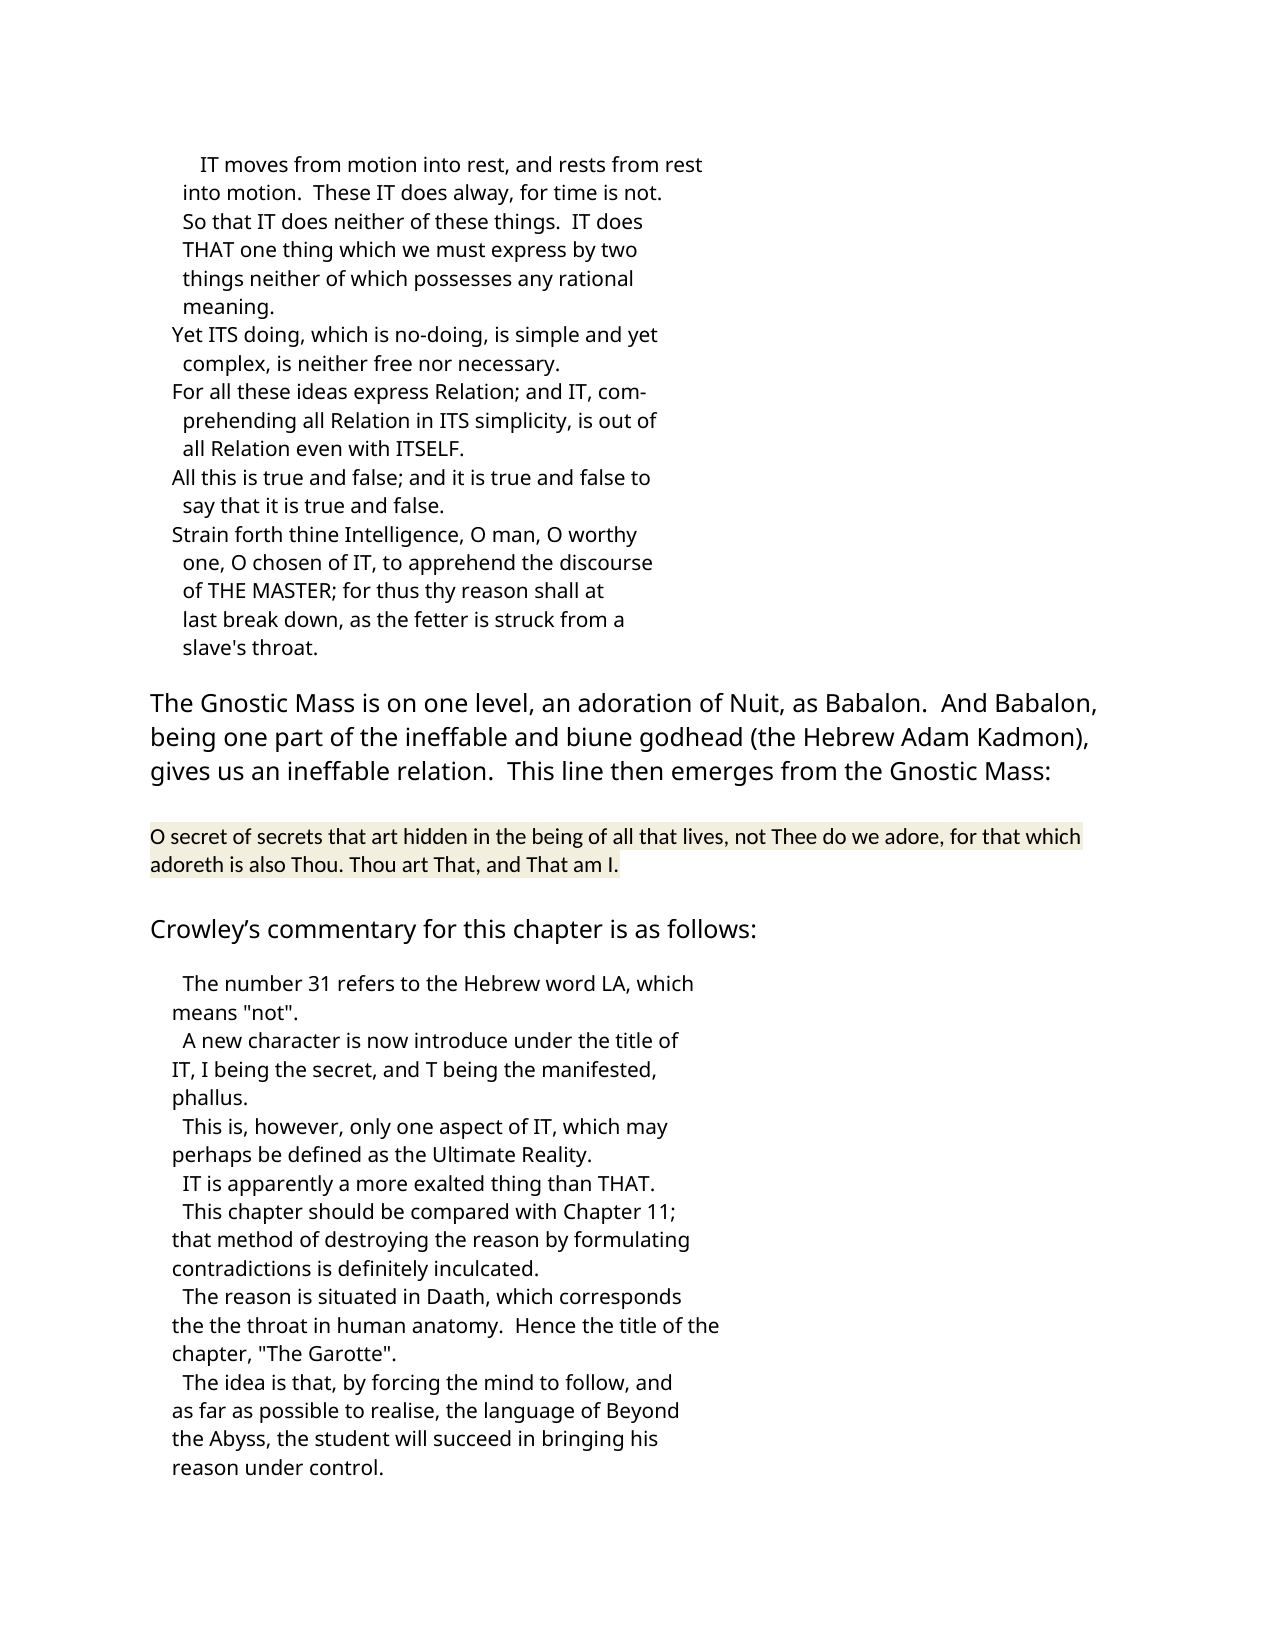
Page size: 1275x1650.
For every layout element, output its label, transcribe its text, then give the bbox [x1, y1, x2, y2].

text that method of destroying the reason by formulating [150, 1226, 1125, 1254]
text one, O chosen of IT, to apprehend the discourse [150, 548, 1125, 577]
text So that IT does neither of these things. IT does [150, 207, 1125, 235]
text prehending all Relation in ITS simplicity, is out of [150, 406, 1125, 434]
text IT is apparently a more exalted thing than THAT. [150, 1169, 1125, 1197]
text Crowley’s commentary for this chapter is as follows: [150, 912, 1125, 946]
text all Relation even with ITSELF. [150, 434, 1125, 463]
text means "not". [150, 998, 1125, 1026]
text A new character is now introduce under the title of [150, 1026, 1125, 1055]
text reason under control. [150, 1453, 1125, 1481]
text the Abyss, the student will succeed in bringing his [150, 1424, 1125, 1453]
text say that it is true and false. [150, 491, 1125, 520]
text IT moves from motion into rest, and rests from rest [150, 150, 1125, 178]
text The Gnostic Mass is on one level, an adoration of Nuit, as Babalon. And Babalon, being one part of the ineffable and biune godhead (the Hebrew Adam Kadmon), gives us an ineffable relation. This line then emerges from the Gnostic Mass: [150, 686, 1125, 788]
text The number 31 refers to the Hebrew word LA, which [150, 969, 1125, 998]
text Yet ITS doing, which is no-doing, is simple and yet [150, 321, 1125, 349]
text perhaps be defined as the Ultimate Reality. [150, 1140, 1125, 1169]
text contradictions is definitely inculcated. [150, 1254, 1125, 1282]
text the the throat in human anatomy. Hence the title of the [150, 1311, 1125, 1339]
text slave's throat. [150, 633, 1125, 662]
text things neither of which possesses any rational [150, 264, 1125, 292]
text This is, however, only one aspect of IT, which may [150, 1112, 1125, 1140]
text chapter, "The Garotte". [150, 1339, 1125, 1368]
text into motion. These IT does alway, for time is not. [150, 178, 1125, 207]
text complex, is neither free nor necessary. [150, 349, 1125, 377]
text THAT one thing which we must express by two [150, 235, 1125, 264]
text as far as possible to realise, the language of Beyond [150, 1396, 1125, 1424]
text The idea is that, by forcing the mind to follow, and [150, 1368, 1125, 1396]
text The reason is situated in Daath, which corresponds [150, 1282, 1125, 1311]
text All this is true and false; and it is true and false to [150, 463, 1125, 491]
text IT, I being the secret, and T being the manifested, [150, 1055, 1125, 1083]
text of THE MASTER; for thus thy reason shall at [150, 577, 1125, 605]
text For all these ideas express Relation; and IT, com- [150, 377, 1125, 406]
text phallus. [150, 1083, 1125, 1112]
text last break down, as the fetter is struck from a [150, 605, 1125, 633]
text meaning. [150, 292, 1125, 321]
text O secret of secrets that art hidden in the being of all that lives, not Thee do we adore, for that which adoreth is also Thou. Thou art That, and That am I. [620, 822, 1125, 878]
text Strain forth thine Intelligence, O man, O worthy [150, 520, 1125, 548]
text This chapter should be compared with Chapter 11; [150, 1197, 1125, 1226]
